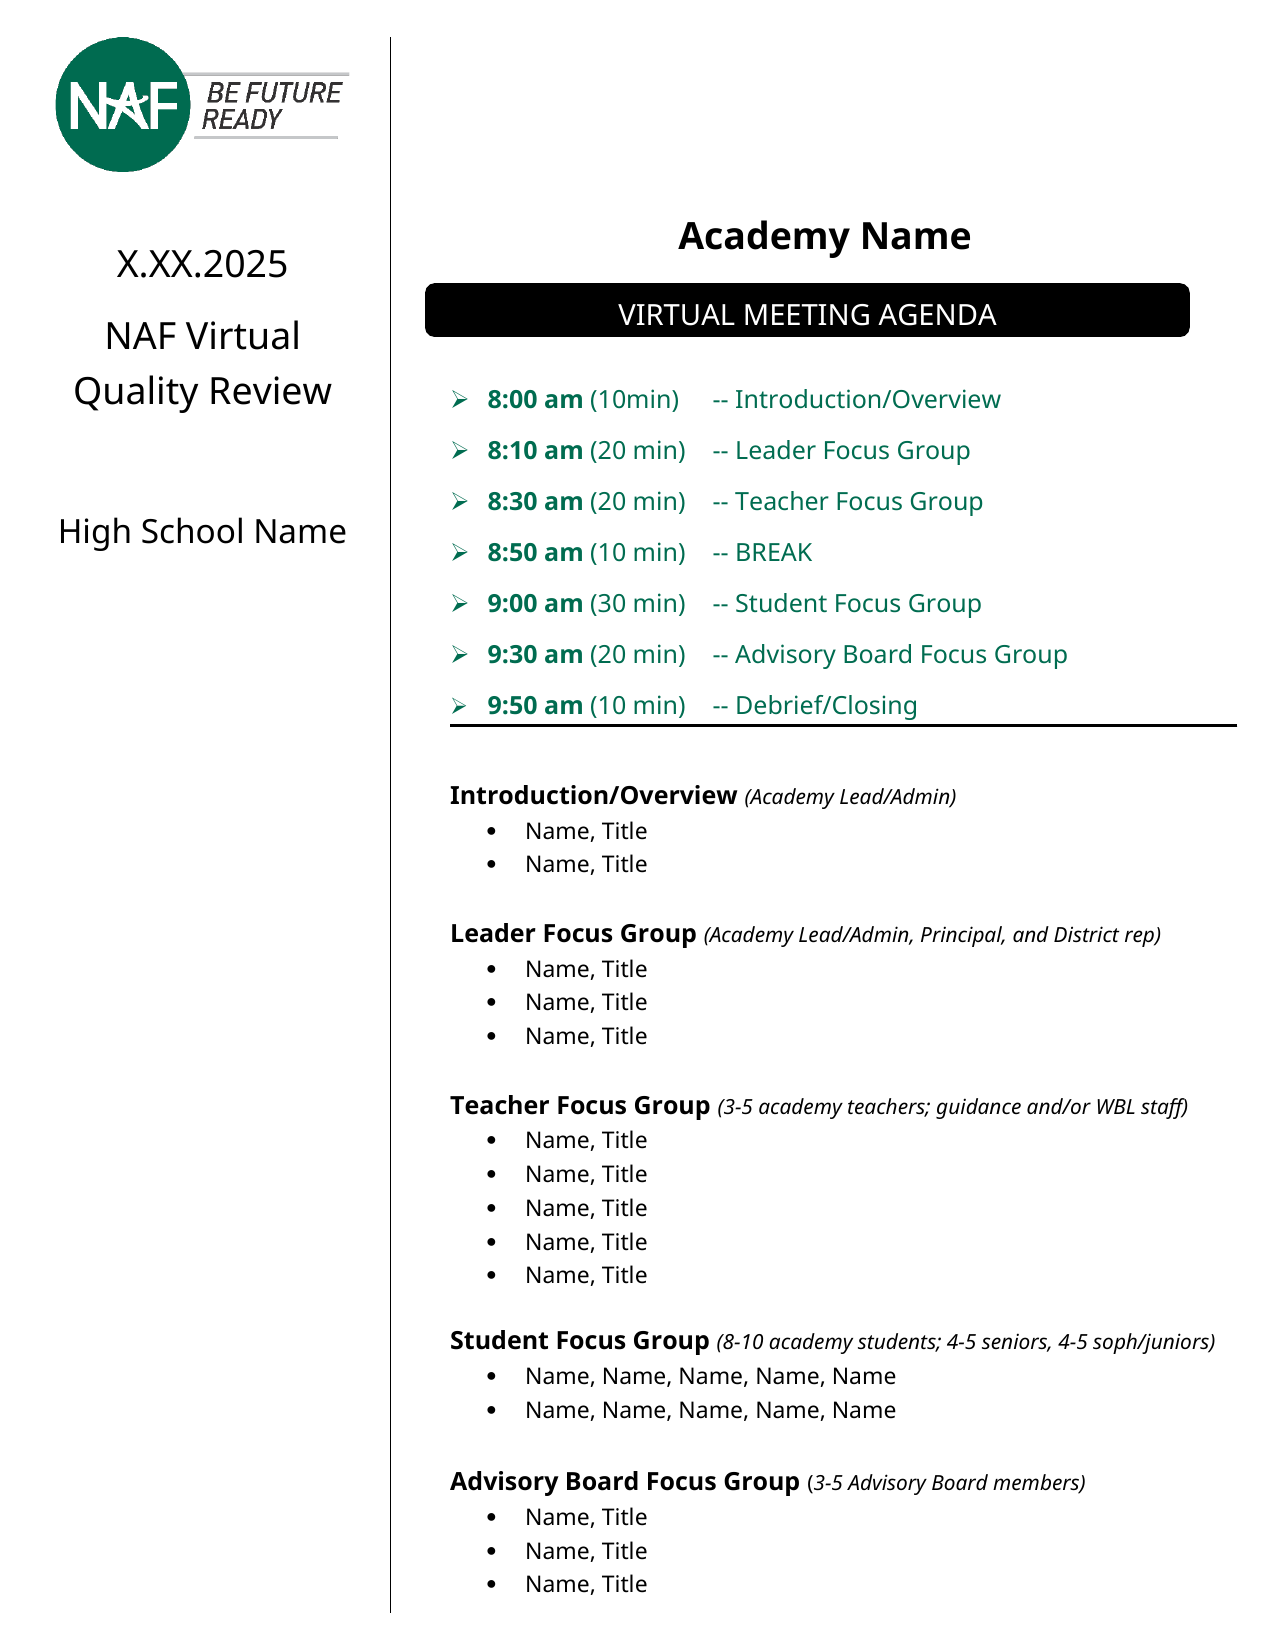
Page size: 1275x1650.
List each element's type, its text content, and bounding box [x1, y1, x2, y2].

list Introduction/Overview (Academy Lead/Admin) [450, 778, 1237, 812]
list 9:50 am (10 min) -- Debrief/Closing [450, 688, 1237, 724]
list Name, Title [487, 848, 1237, 879]
list Leader Focus Group (Academy Lead/Admin, Principal, and District rep) [450, 916, 1237, 950]
list Teacher Focus Group (3-5 academy teachers; guidance and/or WBL staff) [450, 1088, 1237, 1122]
list 8:50 am (10 min) -- BREAK [450, 535, 1237, 569]
list Name, Title [487, 1020, 1237, 1051]
picture [55, 37, 350, 172]
list 8:30 am (20 min) -- Teacher Focus Group [450, 484, 1237, 518]
list Name, Title [487, 1124, 1237, 1156]
list Name, Name, Name, Name, Name [487, 1360, 1237, 1391]
list Advisory Board Focus Group (3-5 Advisory Board members) [450, 1427, 1237, 1498]
list Name, Title [487, 986, 1237, 1018]
list Name, Title [487, 1259, 1237, 1321]
list Name, Title [487, 1534, 1237, 1566]
list 8:10 am (20 min) -- Leader Focus Group [450, 433, 1237, 467]
text NAF Virtual Quality Review [37, 309, 367, 416]
list Name, Title [487, 1568, 1237, 1599]
text Academy Name [412, 191, 1237, 260]
list Name, Title [487, 953, 1237, 984]
list Name, Title [487, 1158, 1237, 1189]
list Name, Title [487, 1501, 1237, 1532]
list Student Focus Group (8-10 academy students; 4-5 seniors, 4-5 soph/juniors) [450, 1323, 1237, 1357]
list 9:30 am (20 min) -- Advisory Board Focus Group [450, 637, 1237, 671]
list Name, Name, Name, Name, Name [487, 1393, 1237, 1425]
list Name, Title [487, 1192, 1237, 1223]
list 8:00 am (10min) -- Introduction/Overview [450, 382, 1237, 416]
list 9:00 am (30 min) -- Student Focus Group [450, 586, 1237, 620]
list Name, Title [487, 814, 1237, 846]
list Name, Title [487, 1226, 1237, 1257]
text X.XX.2025 [37, 238, 367, 289]
text High School Name [37, 508, 367, 553]
